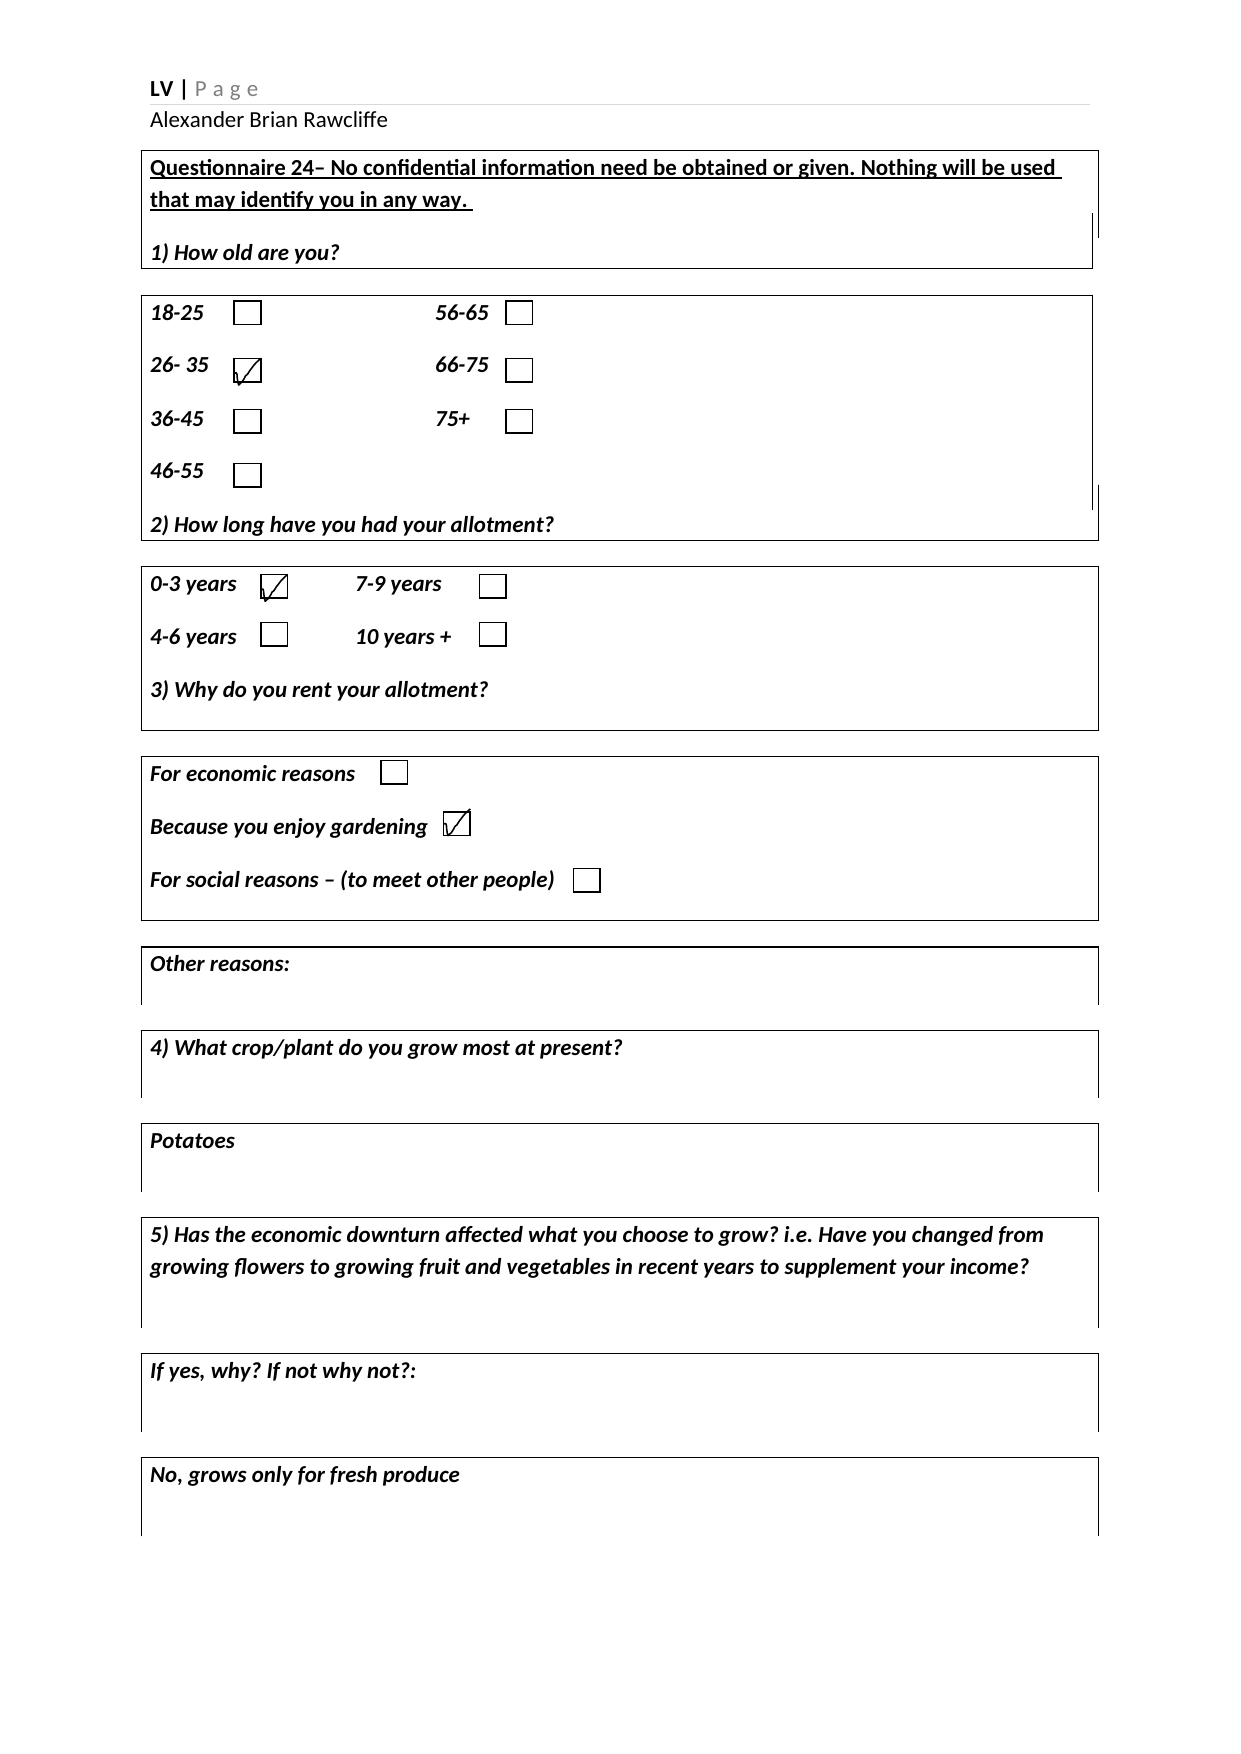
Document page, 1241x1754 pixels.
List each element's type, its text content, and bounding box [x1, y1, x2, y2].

text 5) Has the economic downturn affected what you choose to grow? i.e. Have you changed from growing flowers to growing fruit and vegetables in recent years to supplement your income? [142, 1218, 1098, 1328]
text 1) How old are you? [142, 235, 1092, 268]
text 4) What crop/plant do you grow most at present? [142, 1031, 1098, 1098]
text 0-3 years 7-9 years [142, 567, 1098, 597]
text 18-25 56-65 [142, 296, 1092, 326]
text No, grows only for fresh produce [142, 1458, 1098, 1536]
text 3) Why do you rent your allotment? [142, 672, 1098, 730]
text Because you enjoy gardening [142, 809, 1098, 840]
text 36-45 75+ [142, 401, 1092, 432]
text 2) How long have you had your allotment? [142, 507, 1098, 540]
text Other reasons: [142, 948, 1098, 1005]
text 4-6 years 10 years + [142, 619, 1098, 650]
text 26- 35 66-75 [142, 347, 1092, 379]
text Potatoes [142, 1124, 1098, 1192]
text Questionnaire 24– No confidential information need be obtained or given. Nothing will be used that may identify you in any way. [142, 151, 1098, 213]
text If yes, why? If not why not?: [142, 1354, 1098, 1432]
text For economic reasons [142, 757, 1098, 787]
text For social reasons – (to meet other people) [142, 862, 1098, 920]
text 46-55 [142, 453, 1092, 485]
